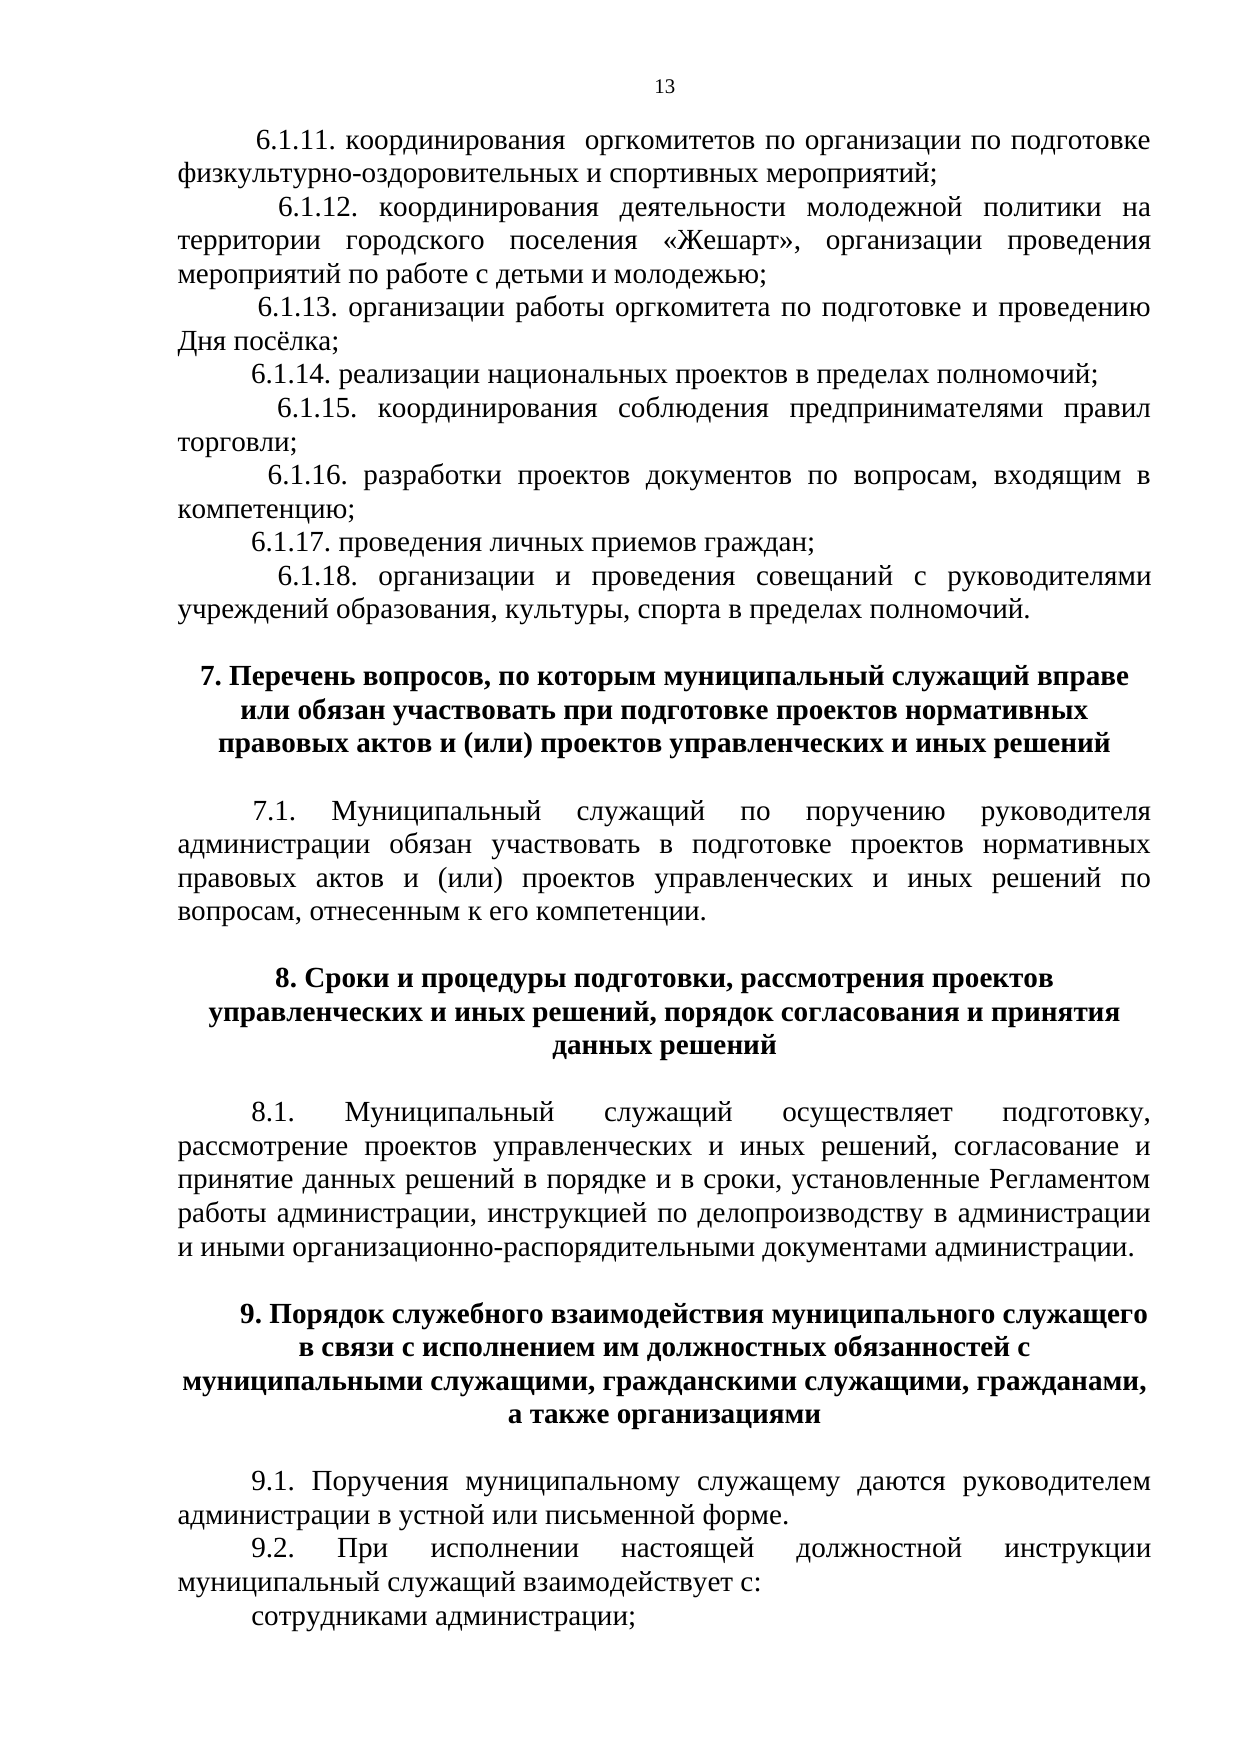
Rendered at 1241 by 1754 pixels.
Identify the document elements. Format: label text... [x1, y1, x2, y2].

text 8.1. Муниципальный служащий осуществляет подготовку, рассмотрение проектов управленческих и иных решений, согласование и принятие данных решений в порядке и в сроки, установленные Регламентом работы администрации, инструкцией по делопроизводству в администрации и иными организационно-распорядительными документами администрации. [177, 1094, 1152, 1262]
text 6.1.14. реализации национальных проектов в пределах полномочий; [177, 357, 1152, 390]
text 6.1.13. организации работы оргкомитета по подготовке и проведению Дня посёлка; [177, 289, 1152, 357]
text 6.1.18. организации и проведения совещаний с руководителями учреждений образования, культуры, спорта в пределах полномочий. [177, 558, 1152, 625]
text 8. Сроки и процедуры подготовки, рассмотрения проектов управленческих и иных решений, порядок согласования и принятия данных решений [177, 960, 1152, 1061]
text 9. Порядок служебного взаимодействия муниципального служащего в связи с исполнением им должностных обязанностей с муниципальными служащими, гражданскими служащими, гражданами, а также организациями [177, 1296, 1152, 1430]
text 6.1.15. координирования соблюдения предпринимателями правил торговли; [177, 390, 1152, 457]
text 6.1.17. проведения личных приемов граждан; [177, 524, 1152, 558]
text сотрудниками администрации; [177, 1598, 1152, 1631]
text 6.1.16. разработки проектов документов по вопросам, входящим в компетенцию; [177, 457, 1152, 524]
text 9.1. Поручения муниципальному служащему даются руководителем администрации в устной или письменной форме. [177, 1463, 1152, 1531]
text 6.1.11. координирования оргкомитетов по организации по подготовке физкультурно-оздоровительных и спортивных мероприятий; [177, 122, 1152, 189]
text 9.2. При исполнении настоящей должностной инструкции муниципальный служащий взаимодействует с: [177, 1531, 1152, 1598]
text 7. Перечень вопросов, по которым муниципальный служащий вправе или обязан участвовать при подготовке проектов нормативных правовых актов и (или) проектов управленческих и иных решений [177, 658, 1152, 759]
text 6.1.12. координирования деятельности молодежной политики на территории городского поселения «Жешарт», организации проведения мероприятий по работе с детьми и молодежью; [177, 189, 1152, 289]
text 7.1. Муниципальный служащий по поручению руководителя администрации обязан участвовать в подготовке проектов нормативных правовых актов и (или) проектов управленческих и иных решений по вопросам, отнесенным к его компетенции. [177, 793, 1152, 927]
